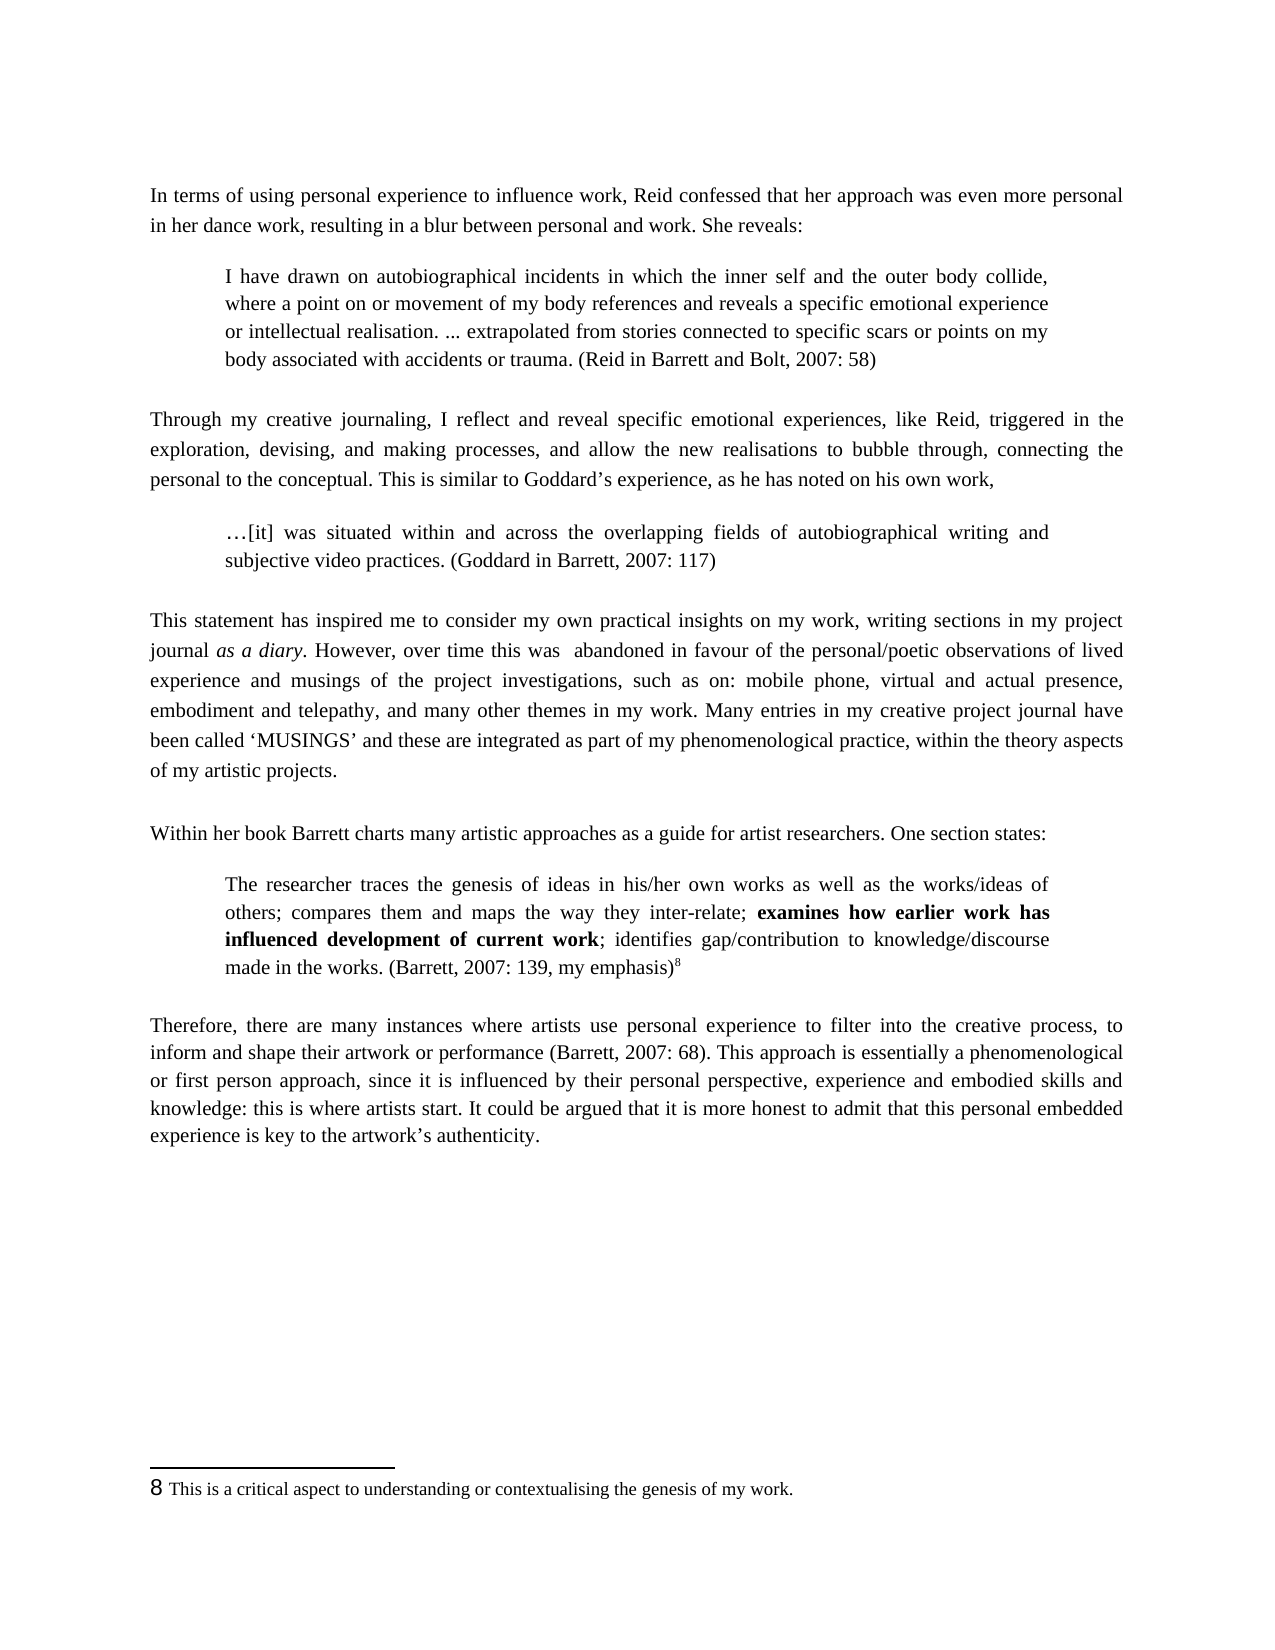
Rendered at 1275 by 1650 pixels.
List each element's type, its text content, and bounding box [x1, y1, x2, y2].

text Through my creative journaling, I reflect and reveal specific emotional experiences, like Reid, triggered in the exploration, devising, and making processes, and allow the new realisations to bubble through, connecting the personal to the conceptual. This is similar to Goddard’s experience, as he has noted on his own work, [150, 407, 1125, 491]
text This statement has inspired me to consider my own practical insights on my work, writing sections in my project journal as a diary. However, over time this was abandoned in favour of the personal/poetic observations of lived experience and musings of the project investigations, such as on: mobile phone, virtual and actual presence, embodiment and telepathy, and many other themes in my work. Many entries in my creative project journal have been called ‘MUSINGS’ and these are integrated as part of my phenomenological practice, within the theory aspects of my artistic projects. [150, 608, 1125, 782]
text …[it] was situated within and across the overlapping fields of autobiographical writing and subjective video practices. (Goddard in Barrett, 2007: 117) [225, 518, 1050, 572]
text I have drawn on autobiographical incidents in which the inner self and the outer body collide, where a point on or movement of my body references and reveals a specific emotional experience or intellectual realisation. ... extrapolated from stories connected to specific scars or points on my body associated with accidents or trauma. (Reid in Barrett and Bolt, 2007: 58) [225, 264, 1050, 371]
text The researcher traces the genesis of ideas in his/her own works as well as the works/ideas of others; compares them and maps the way they inter-relate; examines how earlier work has influenced development of current work; identifies gap/contribution to knowledge/discourse made in the works. (Barrett, 2007: 139, my emphasis) [225, 872, 1050, 979]
text Therefore, there are many instances where artists use personal experience to filter into the creative process, to inform and shape their artwork or performance (Barrett, 2007: 68). This approach is essentially a phenomenological or first person approach, since it is influenced by their personal perspective, experience and embodied skills and knowledge: this is where artists start. It could be argued that it is more honest to admit that this personal embedded experience is key to the artwork’s authenticity. [150, 1013, 1125, 1147]
text Within her book Barrett charts many artistic approaches as a guide for artist researchers. One section states: [150, 821, 1125, 845]
text In terms of using personal experience to influence work, Reid confessed that her approach was even more personal in her dance work, resulting in a blur between personal and work. She reveals: [150, 183, 1125, 237]
